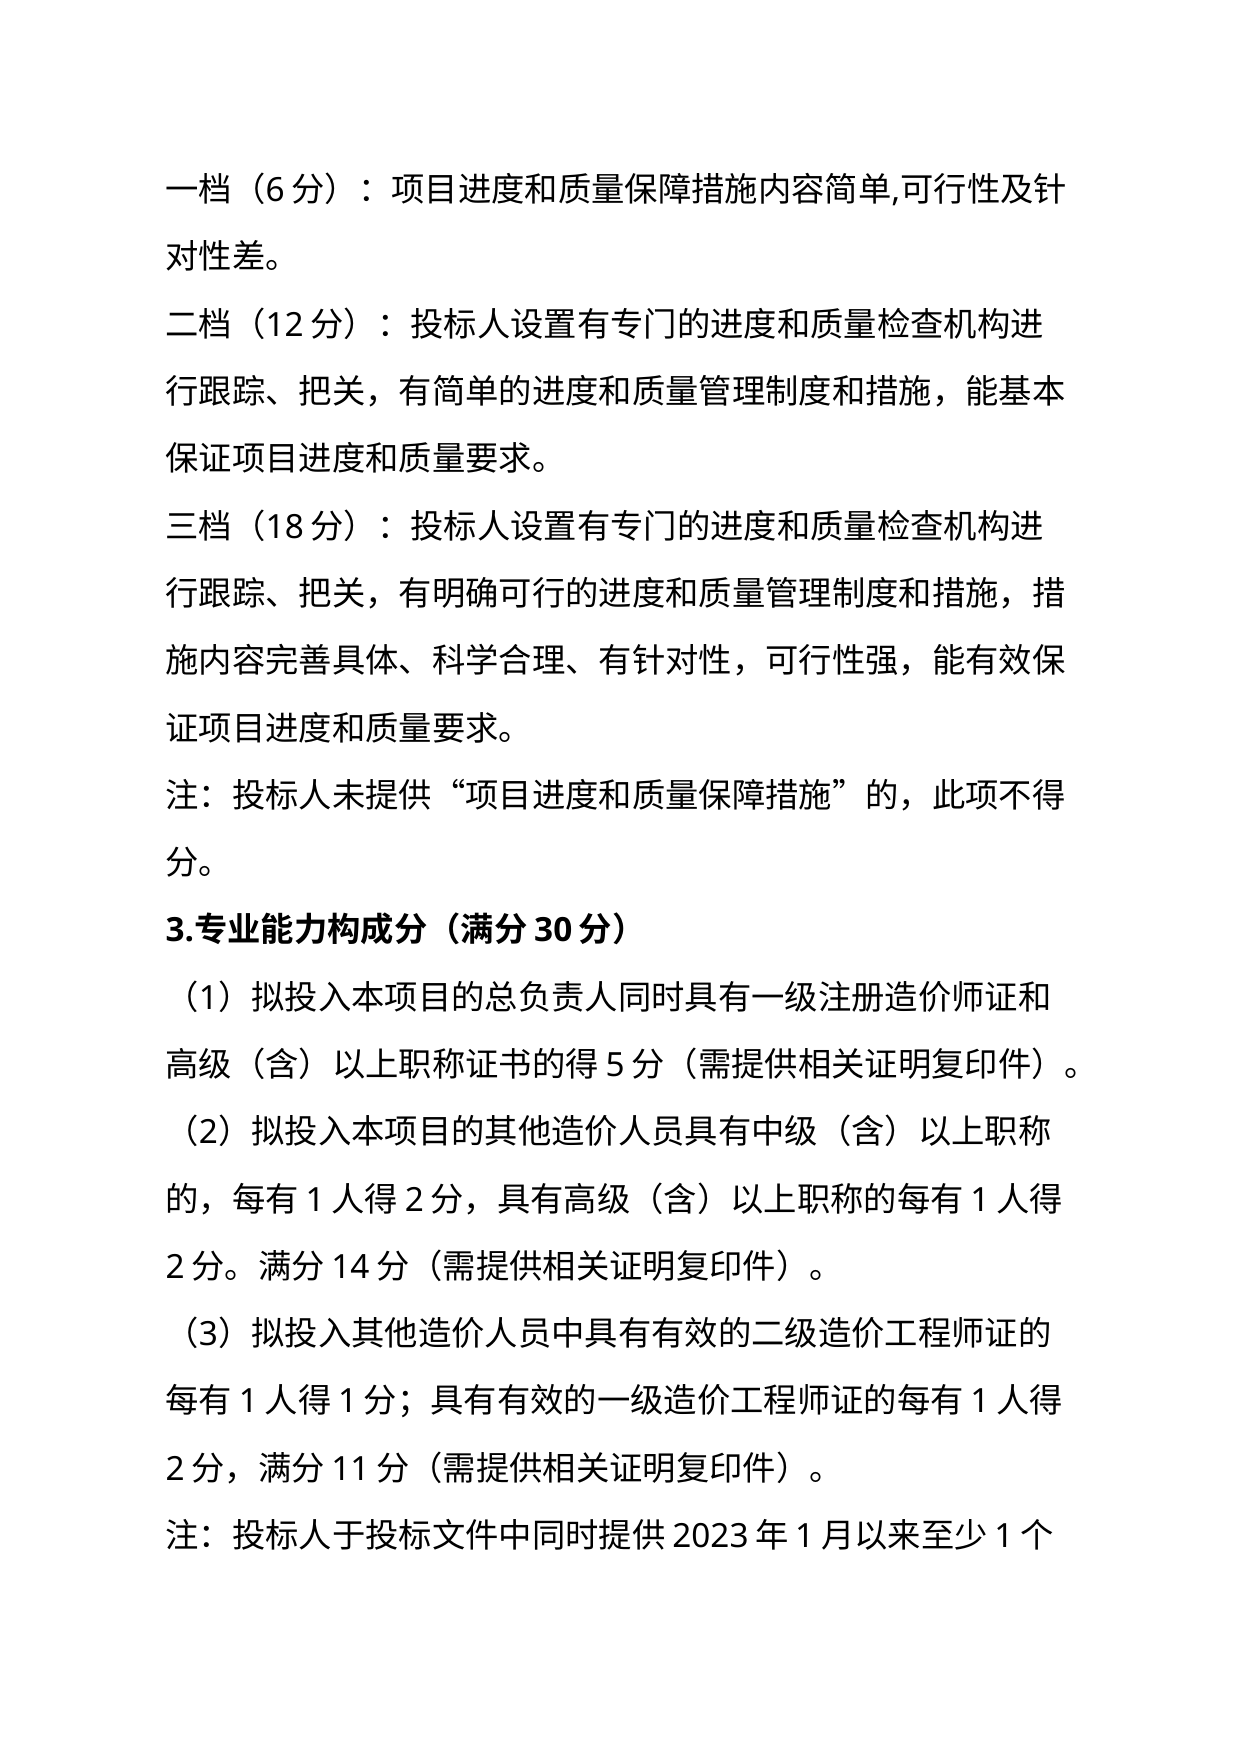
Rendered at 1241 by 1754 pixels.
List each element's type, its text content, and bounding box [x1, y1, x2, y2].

text 一档（6分）：项目进度和质量保障措施内容简单,可行性及针对性差。 [165, 153, 1075, 288]
text （1）拟投入本项目的总负责人同时具有一级注册造价师证和高级（含）以上职称证书的得5分（需提供相关证明复印件）。 [165, 961, 1075, 1096]
text （2）拟投入本项目的其他造价人员具有中级（含）以上职称的，每有1人得2分，具有高级（含）以上职称的每有1人得2分。满分14分（需提供相关证明复印件）。 [165, 1096, 1075, 1297]
text 二档（12分）：投标人设置有专门的进度和质量检查机构进行跟踪、把关，有简单的进度和质量管理制度和措施，能基本保证项目进度和质量要求。 [165, 288, 1075, 490]
text 3.专业能力构成分（满分30分） [165, 894, 1075, 961]
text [165, 1499, 1075, 1567]
text 注：投标人未提供“项目进度和质量保障措施”的，此项不得分。 [165, 759, 1075, 894]
text （3）拟投入其他造价人员中具有有效的二级造价工程师证的每有1人得1分；具有有效的一级造价工程师证的每有1人得2分，满分11分（需提供相关证明复印件）。 [165, 1297, 1075, 1499]
text 三档（18分）：投标人设置有专门的进度和质量检查机构进行跟踪、把关，有明确可行的进度和质量管理制度和措施，措施内容完善具体、科学合理、有针对性，可行性强，能有效保证项目进度和质量要求。 [165, 490, 1075, 759]
